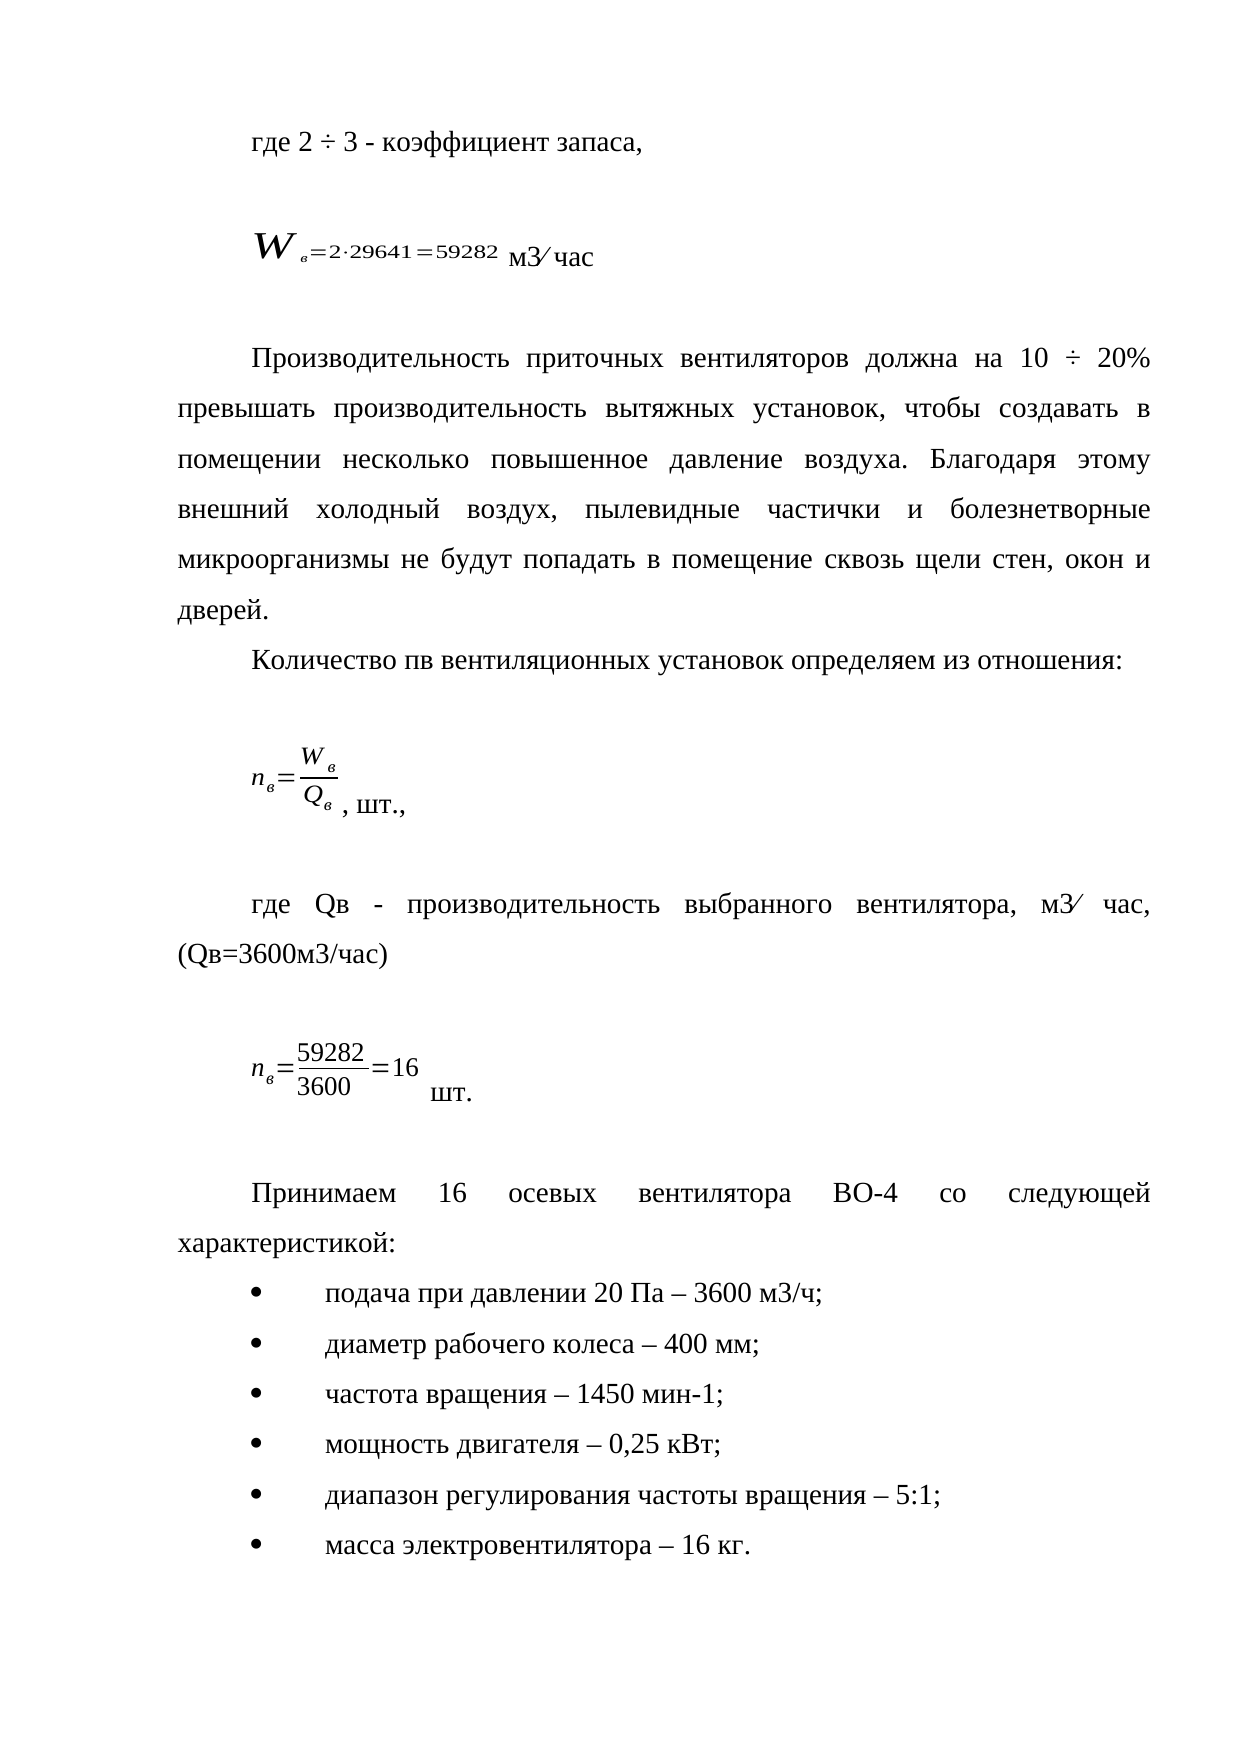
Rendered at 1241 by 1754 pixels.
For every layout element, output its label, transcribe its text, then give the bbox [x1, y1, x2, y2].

text , шт., [177, 743, 1152, 819]
list мощность двигателя – 0,25 кВт; [177, 1427, 1152, 1460]
text Принимаем 16 осевых вентилятора ВО-4 со следующей характеристикой: [177, 1175, 1152, 1258]
text где 2 ÷ 3 - коэффициент запаса, [177, 124, 1152, 158]
text шт. [177, 1037, 1152, 1108]
text Количество пв вентиляционных установок определяем из отношения: [177, 642, 1152, 676]
text где Qв - производительность выбранного вентилятора, м3∕ час, (Qв=3600м3/час) [177, 886, 1152, 970]
list диаметр рабочего колеса – ; [177, 1326, 1152, 1359]
list диапазон регулирования частоты вращения – 5:1; [177, 1477, 1152, 1511]
list масса электровентилятора – . [177, 1527, 1152, 1561]
list подача при давлении 20 Па – 3600 м3/ч; [177, 1275, 1152, 1309]
text м3∕ час [177, 225, 1152, 273]
list частота вращения – 1450 мин-1; [177, 1376, 1152, 1410]
text Производительность приточных вентиляторов должна на 10 ÷ 20% превышать производительность вытяжных установок, чтобы создавать в помещении несколько повышенное давление воздуха. Благодаря этому внешний холодный воздух, пылевидные частички и болезнетворные микроорганизмы не будут попадать в помещение сквозь щели стен, окон и дверей. [177, 340, 1152, 625]
